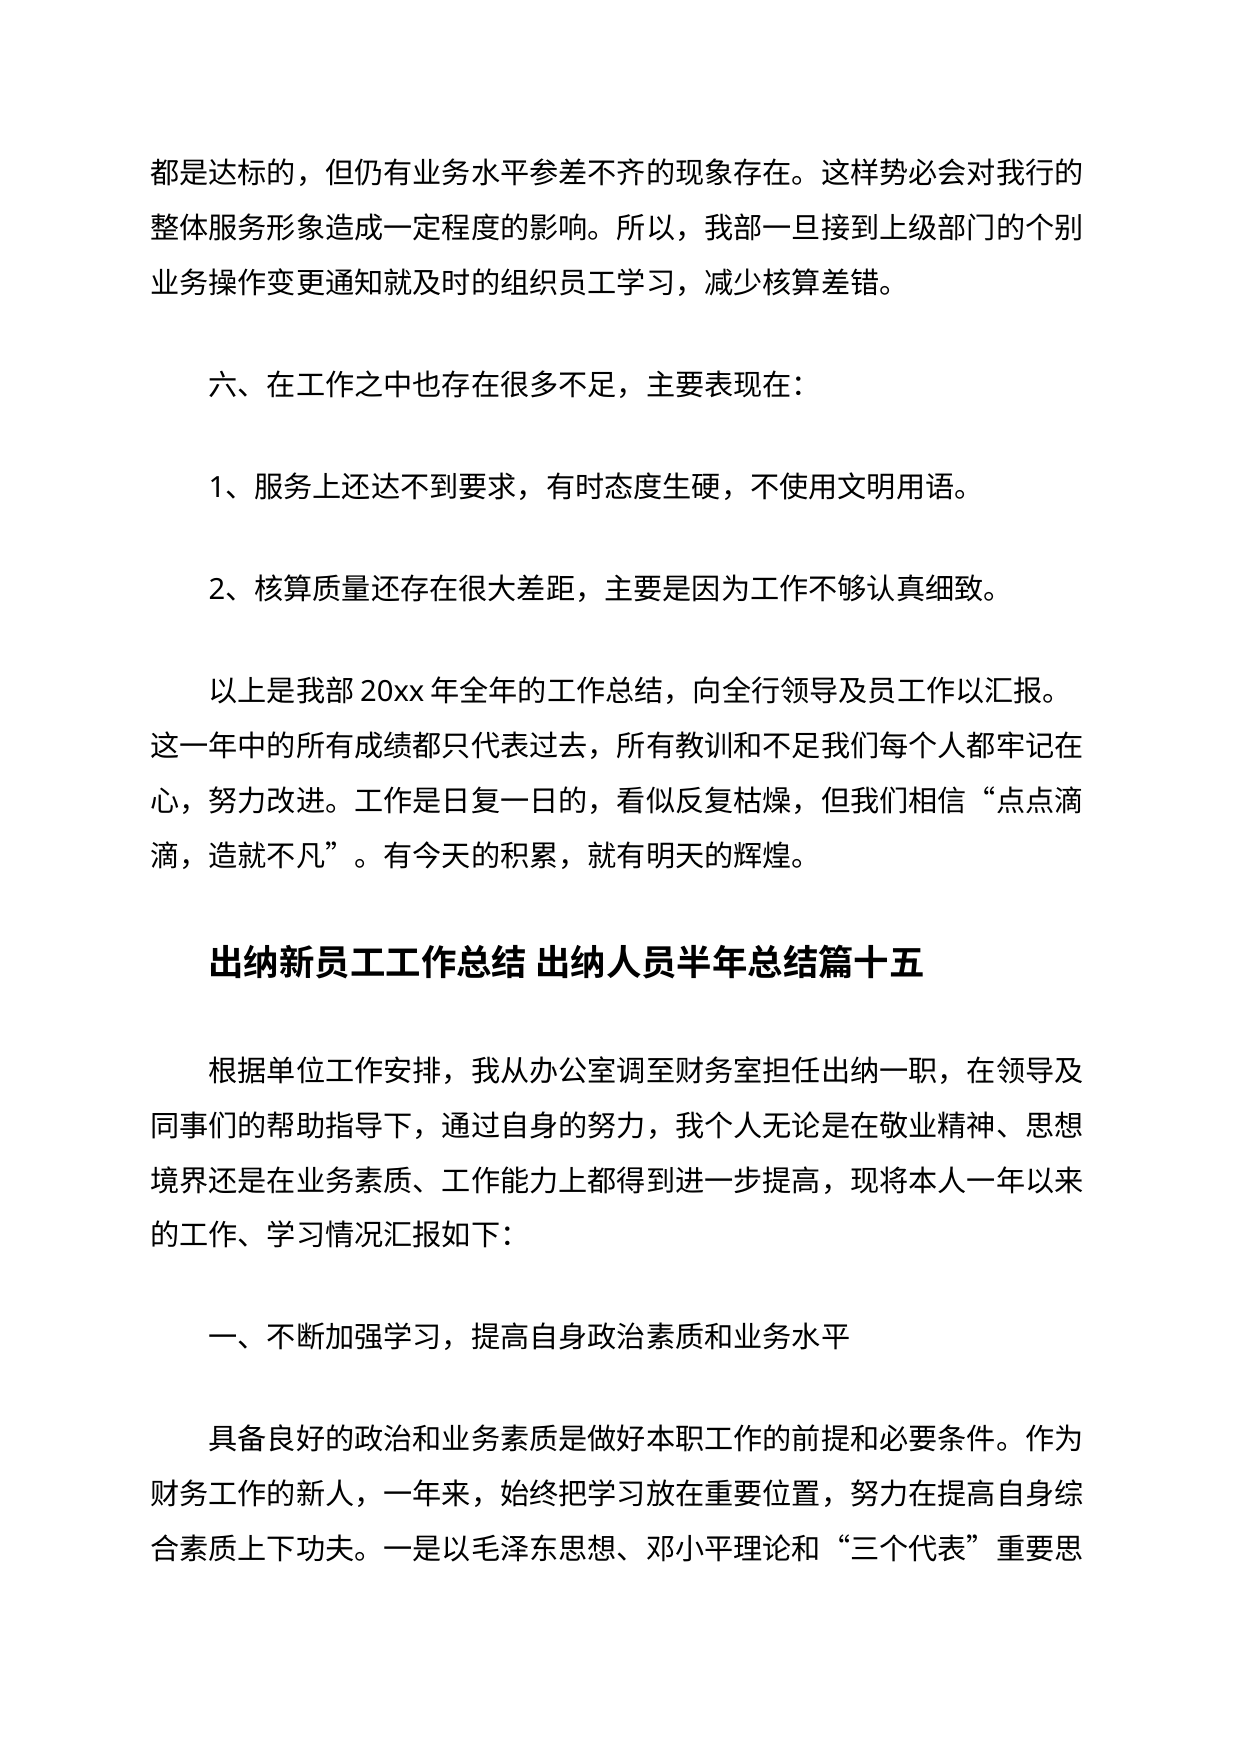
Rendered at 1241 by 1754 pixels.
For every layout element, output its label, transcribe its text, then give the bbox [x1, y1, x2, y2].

text 1、服务上还达不到要求，有时态度生硬，不使用文明用语。 [150, 463, 1090, 506]
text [150, 150, 1090, 302]
text 根据单位工作安排，我从办公室调至财务室担任出纳一职，在领导及同事们的帮助指导下，通过自身的努力，我个人无论是在敬业精神、思想境界还是在业务素质、工作能力上都得到进一步提高，现将本人一年以来的工作、学习情况汇报如下： [150, 1047, 1090, 1254]
text 出纳新员工工作总结 出纳人员半年总结篇十五 [150, 934, 1090, 985]
text 以上是我部20xx年全年的工作总结，向全行领导及员工作以汇报。这一年中的所有成绩都只代表过去，所有教训和不足我们每个人都牢记在心，努力改进。工作是日复一日的，看似反复枯燥，但我们相信“点点滴滴，造就不凡”。有今天的积累，就有明天的辉煌。 [150, 667, 1090, 874]
text 一、不断加强学习，提高自身政治素质和业务水平 [150, 1314, 1090, 1356]
text 2、核算质量还存在很大差距，主要是因为工作不够认真细致。 [150, 565, 1090, 608]
text 六、在工作之中也存在很多不足，主要表现在： [150, 362, 1090, 404]
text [150, 1416, 1090, 1568]
